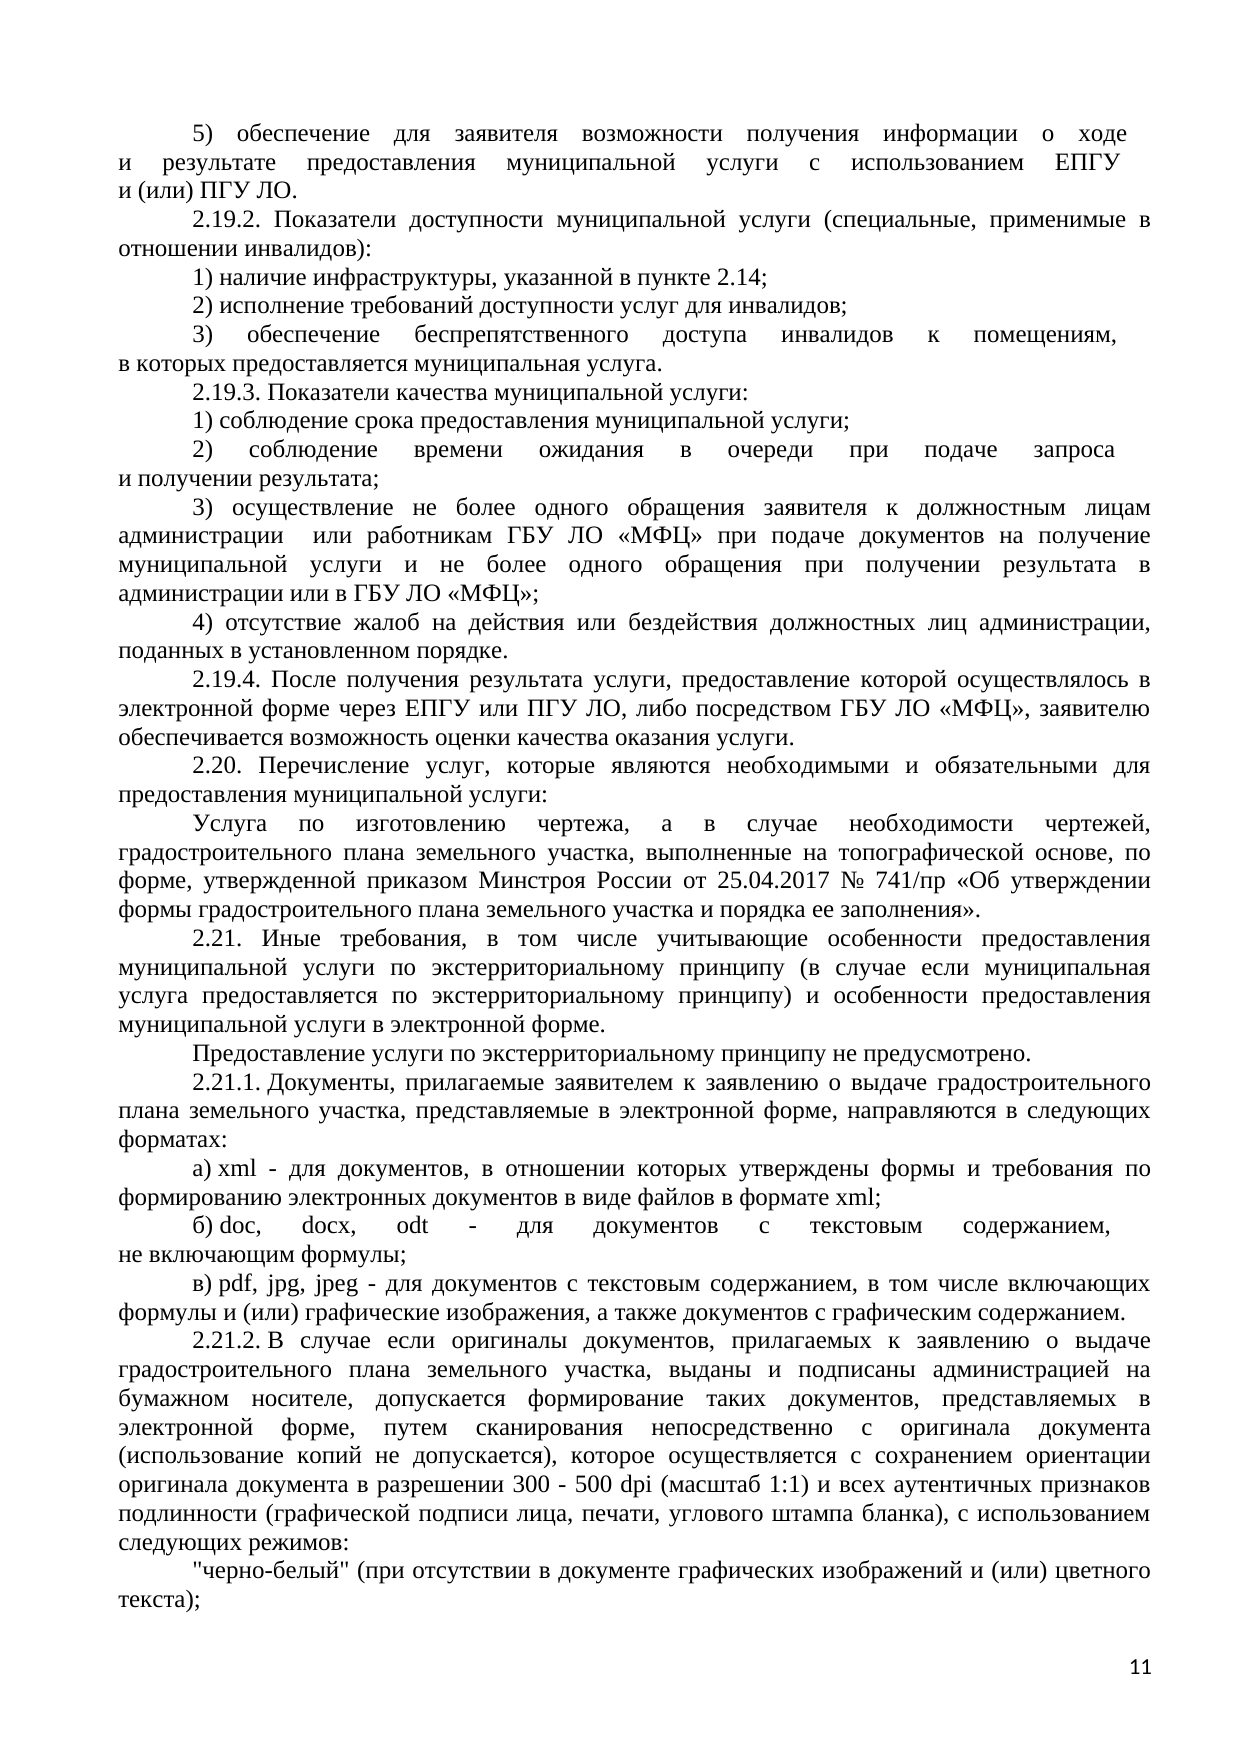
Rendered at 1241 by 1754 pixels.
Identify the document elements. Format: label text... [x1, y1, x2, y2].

text 2.19.2. Показатели доступности муниципальной услуги (специальные, применимые в отношении инвалидов): [118, 204, 1152, 262]
text 2.21. Иные требования, в том числе учитывающие особенности предоставления муниципальной услуги по экстерриториальному принципу (в случае если муниципальная услуга предоставляется по экстерриториальному принципу) и особенности предоставления муниципальной услуги в электронной форме. [118, 923, 1152, 1038]
text 2.19.3. Показатели качества муниципальной услуги: [118, 377, 1152, 406]
text 4) отсутствие жалоб на действия или бездействия должностных лиц администрации, поданных в установленном порядке. [118, 607, 1152, 664]
text 2.19.4. После получения результата услуги, предоставление которой осуществлялось в электронной форме через ЕПГУ или ПГУ ЛО, либо посредством ГБУ ЛО «МФЦ», заявителю обеспечивается возможность оценки качества оказания услуги. [118, 664, 1152, 751]
text 2.21.1. Документы, прилагаемые заявителем к заявлению о выдаче градостроительного плана земельного участка, представляемые в электронной форме, направляются в следующих форматах: [118, 1067, 1152, 1153]
text 3) обеспечение беспрепятственного доступа инвалидов к помещениям, в которых предоставляется муниципальная услуга. [118, 319, 1152, 377]
text 1) наличие инфраструктуры, указанной в пункте 2.14; [118, 262, 1152, 291]
text "черно-белый" (при отсутствии в документе графических изображений и (или) цветного текста); [118, 1556, 1152, 1613]
text 2) соблюдение времени ожидания в очереди при подаче запроса и получении результата; [118, 434, 1152, 492]
text Предоставление услуги по экстерриториальному принципу не предусмотрено. [118, 1038, 1152, 1067]
text 1) соблюдение срока предоставления муниципальной услуги; [118, 406, 1152, 434]
text 3) осуществление не более одного обращения заявителя к должностным лицам администрации или работникам ГБУ ЛО «МФЦ» при подаче документов на получение муниципальной услуги и не более одного обращения при получении результата в администрации или в ГБУ ЛО «МФЦ»; [118, 492, 1152, 607]
text 5) обеспечение для заявителя возможности получения информации о ходе и результате предоставления муниципальной услуги с использованием ЕПГУ и (или) ПГУ ЛО. [118, 118, 1152, 204]
text 2) исполнение требований доступности услуг для инвалидов; [118, 291, 1152, 319]
text 2.20. Перечисление услуг, которые являются необходимыми и обязательными для предоставления муниципальной услуги: [118, 751, 1152, 808]
text Услуга по изготовлению чертежа, а в случае необходимости чертежей, градостроительного плана земельного участка, выполненные на топографической основе, по форме, утвержденной приказом Минстроя России от 25.04.2017 № 741/пр «Об утверждении формы градостроительного плана земельного участка и порядка ее заполнения». [118, 808, 1152, 923]
text 2.21.2. В случае если оригиналы документов, прилагаемых к заявлению о выдаче градостроительного плана земельного участка, выданы и подписаны администрацией на бумажном носителе, допускается формирование таких документов, представляемых в электронной форме, путем сканирования непосредственно с оригинала документа (использование копий не допускается), которое осуществляется с сохранением ориентации оригинала документа в разрешении 300 - 500 dpi (масштаб 1:1) и всех аутентичных признаков подлинности (графической подписи лица, печати, углового штампа бланка), с использованием следующих режимов: [118, 1326, 1152, 1556]
text а) xml - для документов, в отношении которых утверждены формы и требования по формированию электронных документов в виде файлов в формате xml; [118, 1153, 1152, 1211]
text в) pdf, jpg, jpeg - для документов с текстовым содержанием, в том числе включающих формулы и (или) графические изображения, а также документов с графическим содержанием. [118, 1268, 1152, 1326]
text б) doc, docx, odt - для документов с текстовым содержанием, не включающим формулы; [118, 1211, 1152, 1268]
